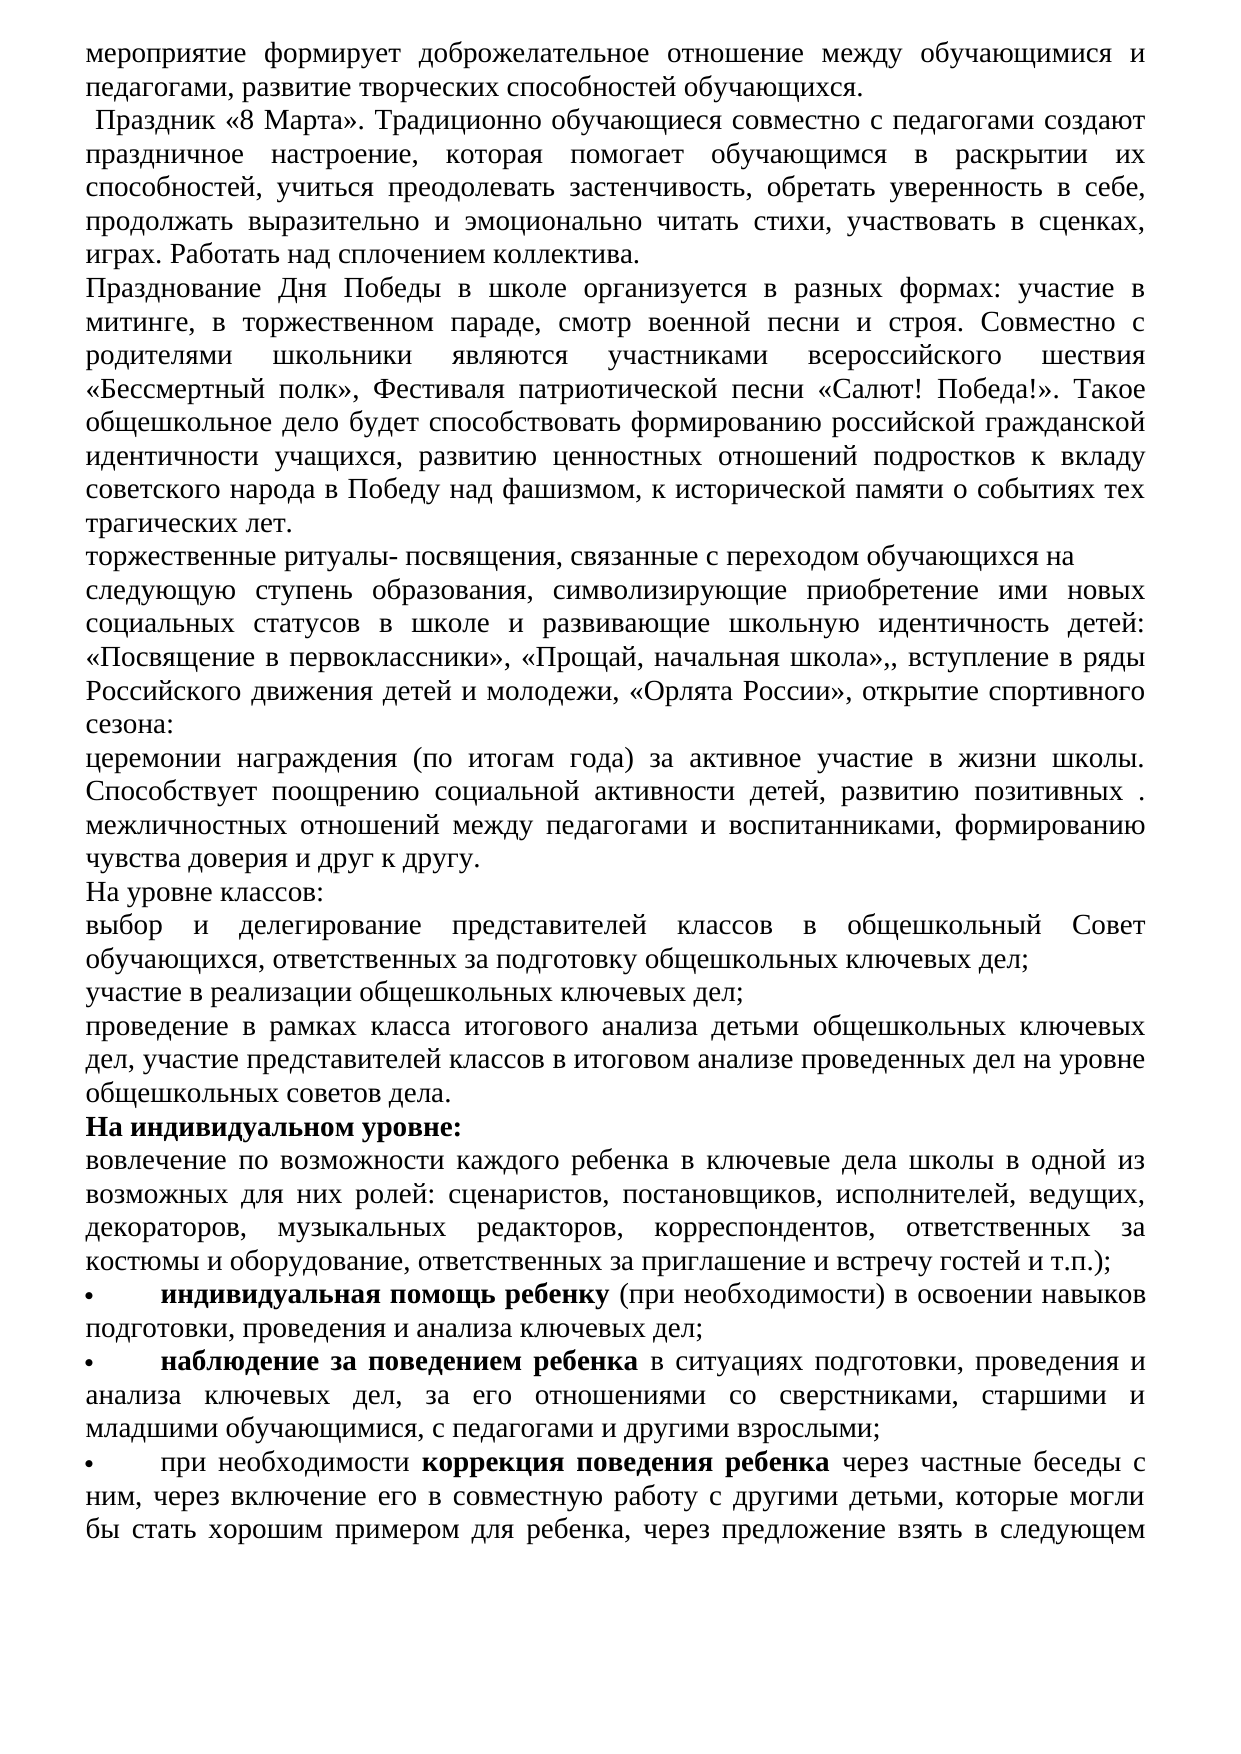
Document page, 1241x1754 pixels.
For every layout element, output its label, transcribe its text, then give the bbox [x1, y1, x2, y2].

list индивидуальная помощь ребенку (при необходимости) в освоении навыков подготовки, проведения и анализа ключевых дел; [85, 1276, 1146, 1343]
text следующую ступень образования, символизирующие приобретение ими новых социальных статусов в школе и развивающие школьную идентичность детей: «Посвящение в первоклассники», «Прощай, начальная школа»,, вступление в ряды Российского движения детей и молодежи, «Орлята России», открытие спортивного сезона: [85, 572, 1146, 740]
text На индивидуальном уровне: [85, 1109, 1146, 1142]
text торжественные ритуалы- посвящения, связанные с переходом обучающихся на [85, 538, 1146, 572]
text выбор и делегирование представителей классов в общешкольный Совет обучающихся, ответственных за подготовку общешкольных ключевых дел; [85, 907, 1146, 974]
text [85, 35, 1146, 102]
text проведение в рамках класса итогового анализа детьми общешкольных ключевых дел, участие представителей классов в итоговом анализе проведенных дел на уровне общешкольных советов дела. [85, 1008, 1146, 1109]
text Празднование Дня Победы в школе организуется в разных формах: участие в митинге, в торжественном параде, смотр военной песни и строя. Совместно с родителями школьники являются участниками всероссийского шествия «Бессмертный полк», Фестиваля патриотической песни «Салют! Победа!». Такое общешкольное дело будет способствовать формированию российской гражданской идентичности учащихся, развитию ценностных отношений подростков к вкладу советского народа в Победу над фашизмом, к исторической памяти о событиях тех трагических лет. [85, 270, 1146, 538]
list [85, 1444, 1146, 1545]
text церемонии награждения (по итогам года) за активное участие в жизни школы. Способствует поощрению социальной активности детей, развитию позитивных . межличностных отношений между педагогами и воспитанниками, формированию чувства доверия и друг к другу. [85, 740, 1146, 874]
list наблюдение за поведением ребенка в ситуациях подготовки, проведения и анализа ключевых дел, за его отношениями со сверстниками, старшими и младшими обучающимися, с педагогами и другими взрослыми; [85, 1343, 1146, 1444]
text На уровне классов: [85, 874, 1146, 907]
text Праздник «8 Марта». Традиционно обучающиеся совместно с педагогами создают праздничное настроение, которая помогает обучающимся в раскрытии их способностей, учиться преодолевать застенчивость, обретать уверенность в себе, продолжать выразительно и эмоционально читать стихи, участвовать в сценках, играх. Работать над сплочением коллектива. [85, 102, 1146, 270]
text участие в реализации общешкольных ключевых дел; [85, 974, 1146, 1008]
text вовлечение по возможности каждого ребенка в ключевые дела школы в одной из возможных для них ролей: сценаристов, постановщиков, исполнителей, ведущих, декораторов, музыкальных редакторов, корреспондентов, ответственных за костюмы и оборудование, ответственных за приглашение и встречу гостей и т.п.); [85, 1142, 1146, 1276]
